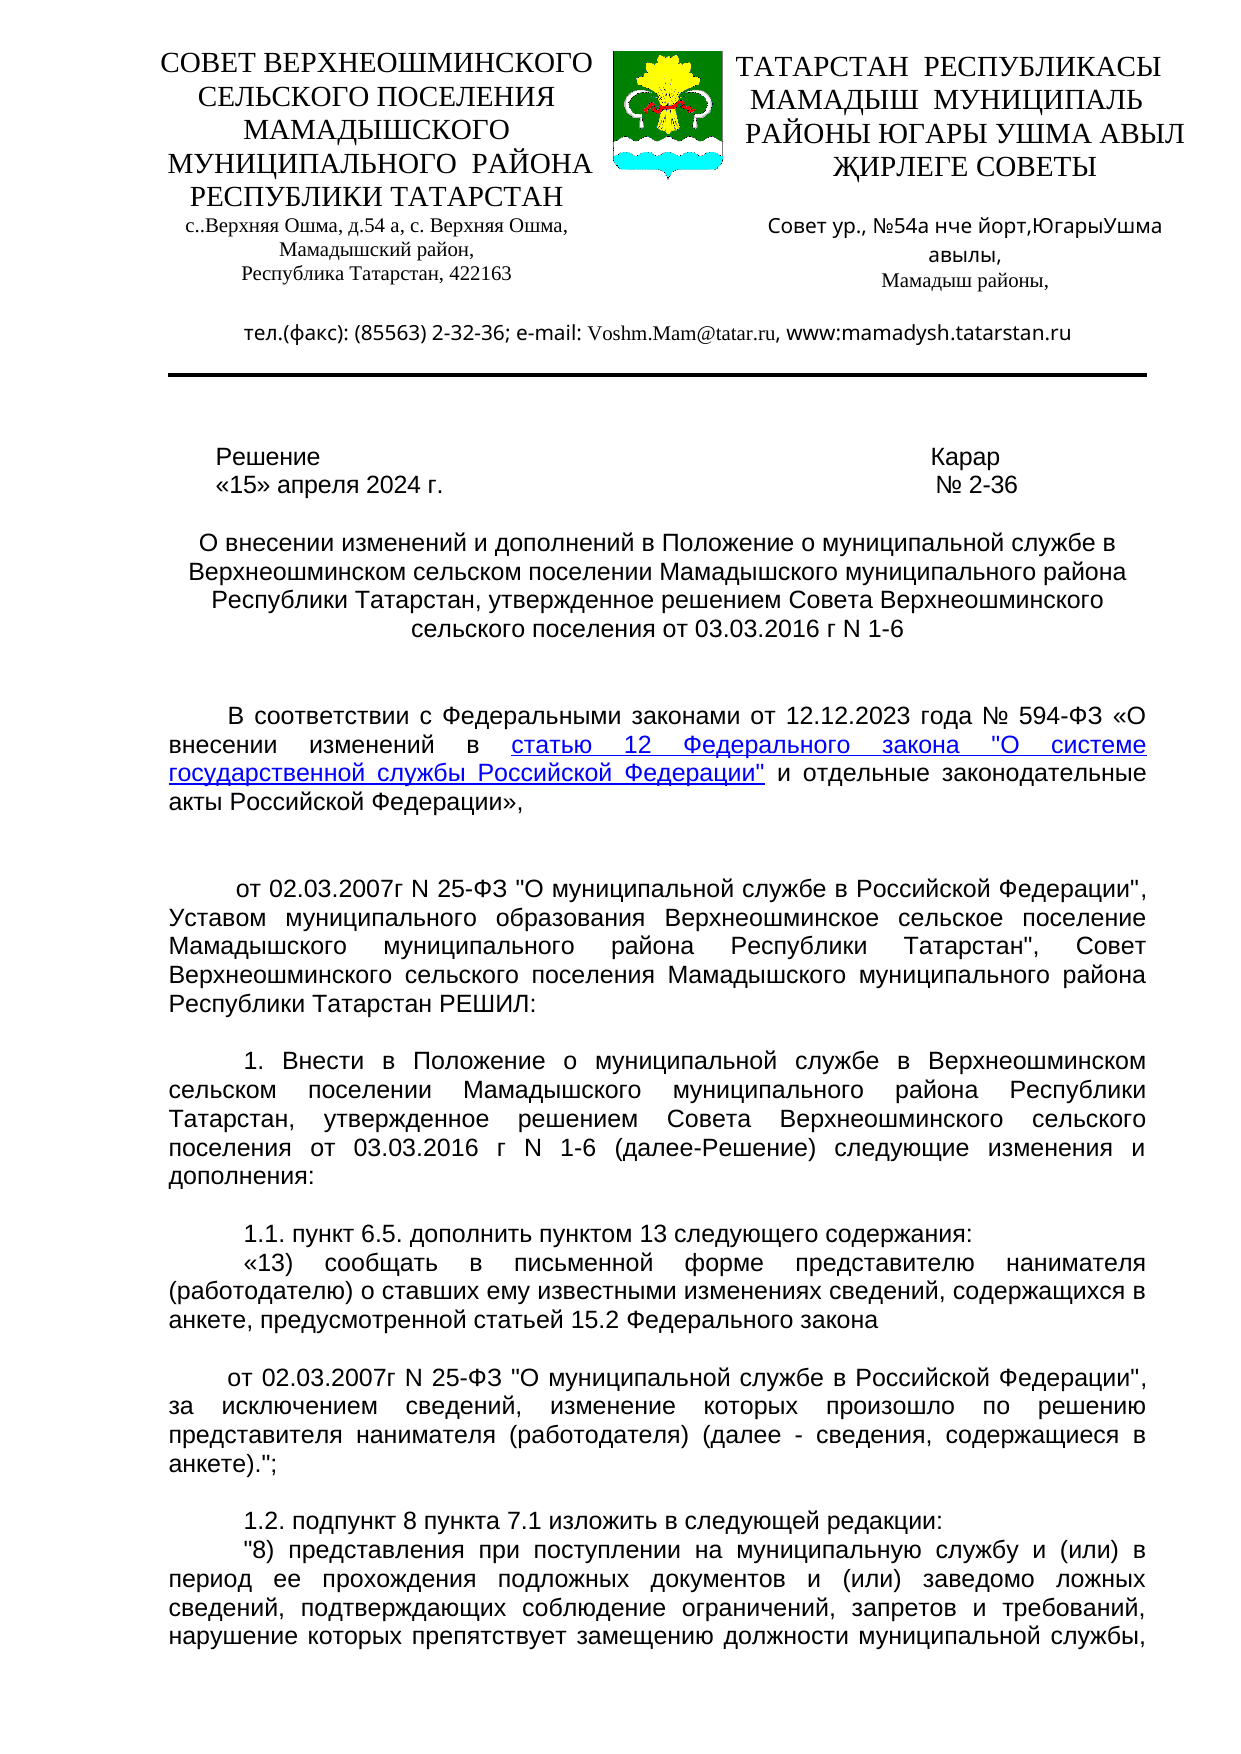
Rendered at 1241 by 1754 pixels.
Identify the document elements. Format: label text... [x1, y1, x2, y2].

text , [724, 99, 1147, 123]
text О внесении изменений и дополнений в Положение о муниципальной службе в Верхнеошминском сельском поселении Мамадышского муниципального района Республики Татарстан, утвержденное решением Совета Верхнеошминского сельского поселения от 03.03.2016 г N 1-6 [168, 528, 1147, 643]
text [168, 1535, 1147, 1650]
text от 02.03.2007г N 25-ФЗ "О муниципальной службе в Российской Федерации", за исключением сведений, изменение которых произошло по решению представителя нанимателя (работодателя) (далее - сведения, содержащиеся в анкете)."; [168, 1363, 1147, 1478]
text «15» апреля 2024 г. № 2-36 [168, 471, 1147, 499]
text 1.2. подпункт 8 пункта 7.1 изложить в следующей редакции: [168, 1506, 1147, 1535]
text «13) сообщать в письменной форме представителю нанимателя (работодателю) о ставших ему известными изменениях сведений, содержащихся в анкете, предусмотренной статьей 15.2 Федерального закона [168, 1248, 1147, 1334]
text , [168, 99, 613, 123]
text от 02.03.2007г N 25-ФЗ "О муниципальной службе в Российской Федерации", Уставом муниципального образования Верхнеошминское сельское поселение Мамадышского муниципального района Республики Татарстан", Совет Верхнеошминского сельского поселения Мамадышского муниципального района Республики Татарстан РЕШИЛ: [168, 874, 1147, 1018]
text Решение Карар [168, 442, 1147, 471]
text 1. Внести в Положение о муниципальной службе в Верхнеошминском сельском поселении Мамадышского муниципального района Республики Татарстан, утвержденное решением Совета Верхнеошминского сельского поселения от 03.03.2016 г N 1-6 (далее-Решение) следующие изменения и дополнения: [168, 1046, 1147, 1190]
text 1.1. пункт 6.5. дополнить пунктом 13 следующего содержания: [168, 1219, 1147, 1248]
text тел.(факс): (85563) 2-32-36; e-mail: Voshm.Mam@tatar.ru, www:mamadysh.tatarstan.ru [168, 318, 1147, 347]
text В соответствии с Федеральными законами от 12.12.2023 года № 594-ФЗ «О внесении изменений в статью 12 Федерального закона "О системе государственной службы Российской Федерации" и отдельные законодательные акты Российской Федерации», [168, 701, 1147, 816]
